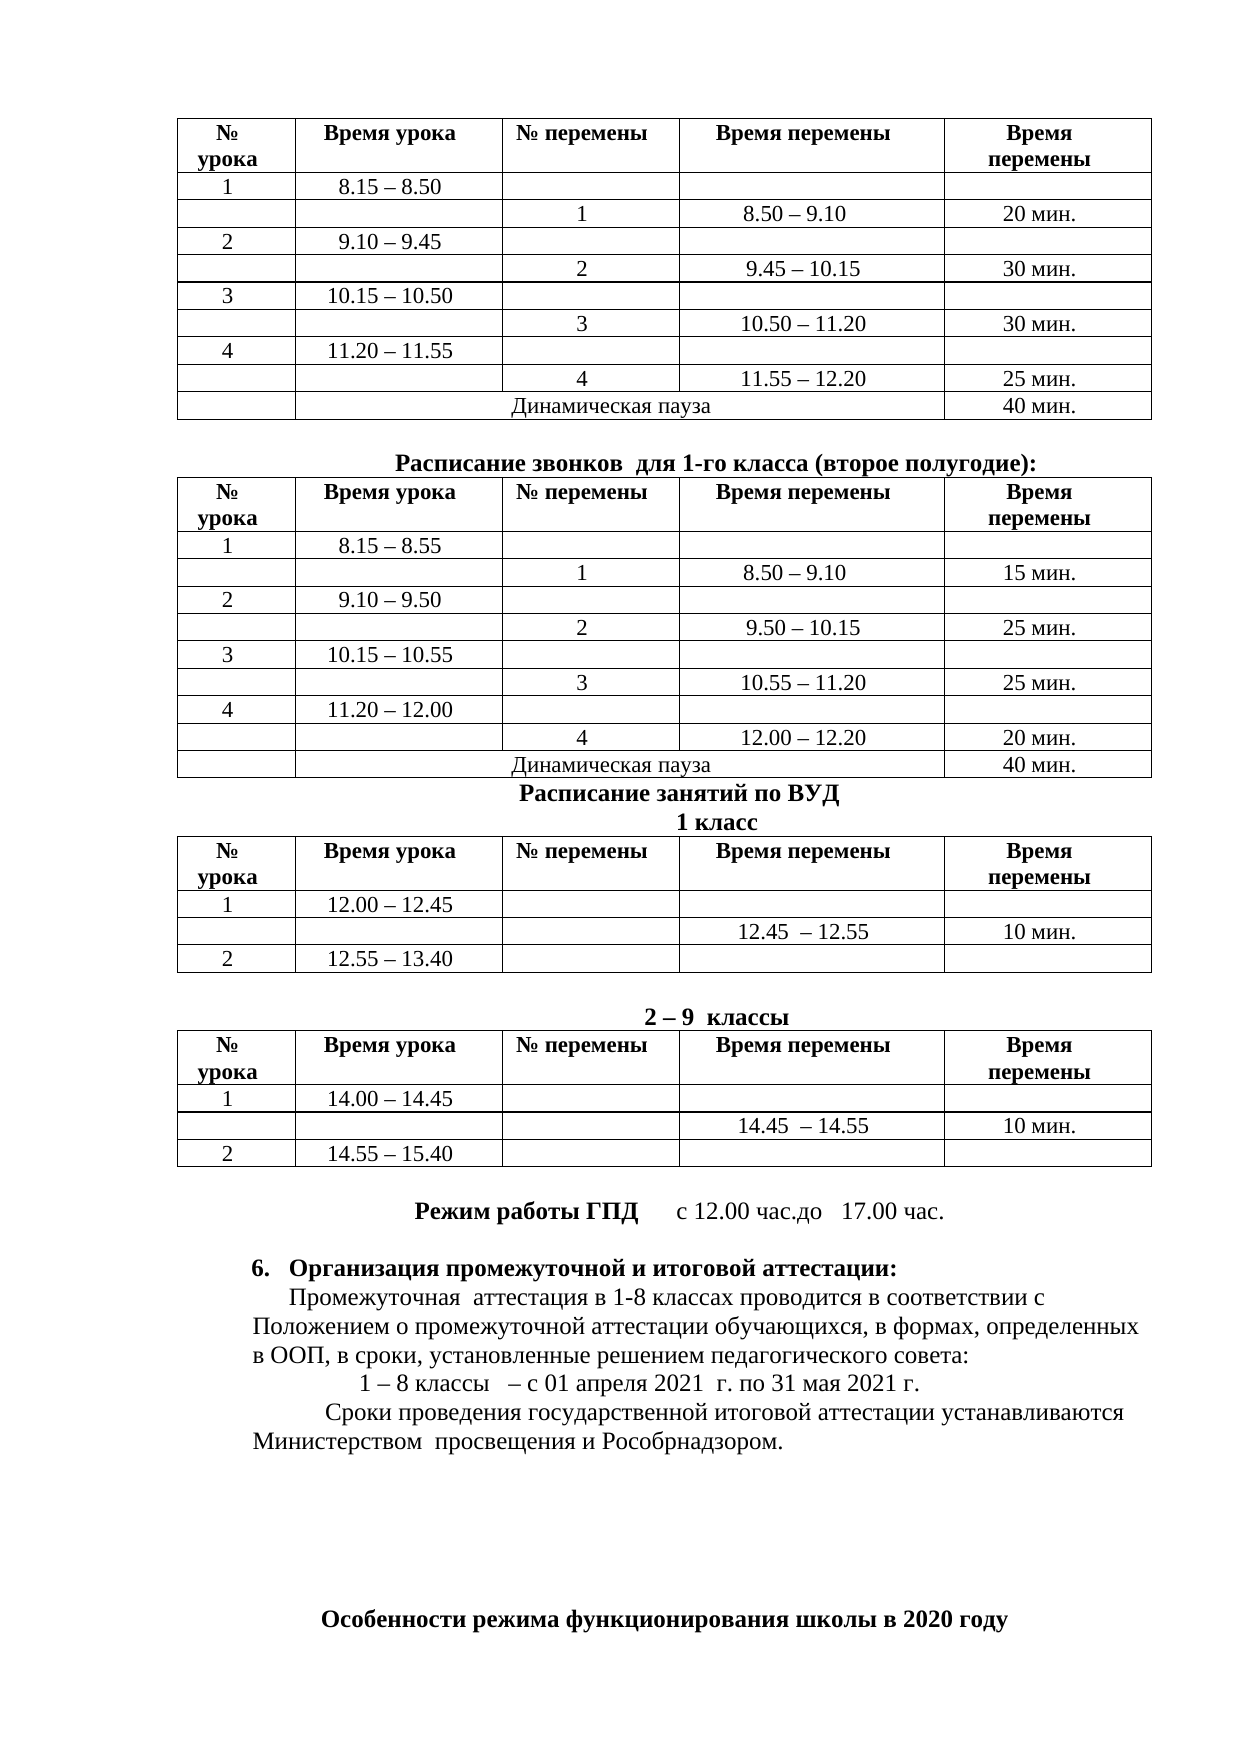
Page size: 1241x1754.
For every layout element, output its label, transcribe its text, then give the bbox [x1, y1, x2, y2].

table_cell 25 мин. [945, 669, 1151, 695]
table_cell 3 [503, 669, 679, 695]
table_cell [680, 696, 944, 722]
table_header Время урока [296, 119, 502, 172]
table_header № урока [178, 119, 295, 172]
table_cell 8.50 – 9.10 [680, 559, 944, 586]
table_cell [503, 283, 679, 309]
table_header № перемены [503, 1031, 679, 1084]
table_cell [503, 945, 679, 972]
table_cell [296, 1113, 502, 1139]
table_cell 3 [178, 641, 295, 668]
table_cell [178, 310, 295, 336]
table_cell 11.55 – 12.20 [680, 365, 944, 391]
table_cell [296, 365, 502, 391]
table_cell 3 [178, 283, 295, 309]
table_cell 2 [178, 945, 295, 972]
table_cell [680, 173, 944, 199]
table_cell 10.15 – 10.50 [296, 283, 502, 309]
table_cell 40 мин. [945, 751, 1151, 777]
table_cell [296, 255, 502, 281]
table_cell [178, 365, 295, 391]
table_cell [945, 587, 1151, 613]
table_cell [680, 1085, 944, 1111]
table_cell [945, 891, 1151, 917]
table_header Время перемены [945, 837, 1151, 889]
table_header № перемены [503, 837, 679, 889]
table_cell [945, 337, 1151, 364]
table_header Время перемены [945, 478, 1151, 531]
table_cell 2 [178, 587, 295, 613]
table_cell [296, 614, 502, 640]
table_cell [178, 255, 295, 281]
table_header № перемены [503, 119, 679, 172]
list 1 класс [252, 807, 1181, 836]
table_cell 11.20 – 12.00 [296, 696, 502, 722]
table_cell [178, 751, 295, 777]
table_cell 4 [178, 696, 295, 722]
table_cell [503, 337, 679, 364]
text Расписание занятий по ВУД [177, 778, 1181, 807]
table_cell 10 мин. [945, 1113, 1151, 1139]
table_cell [296, 724, 502, 750]
table_cell [945, 641, 1151, 668]
table_cell [503, 532, 679, 558]
table_header № урока [178, 1031, 295, 1084]
table_cell 10.55 – 11.20 [680, 669, 944, 695]
table_cell [178, 724, 295, 750]
table_cell 1 [503, 559, 679, 586]
table_cell 20 мин. [945, 724, 1151, 750]
table_cell 10.15 – 10.55 [296, 641, 502, 668]
table_cell 30 мин. [945, 255, 1151, 281]
table_cell 2 [503, 255, 679, 281]
table_header Время перемены [680, 119, 944, 172]
table_cell [680, 587, 944, 613]
table_cell [178, 392, 295, 418]
table_cell 25 мин. [945, 365, 1151, 391]
table_cell [945, 1085, 1151, 1111]
table_cell [680, 228, 944, 254]
table_cell [945, 696, 1151, 722]
table_cell 12.00 – 12.45 [296, 891, 502, 917]
table_cell [178, 559, 295, 586]
table_cell [503, 891, 679, 917]
table_cell [945, 1140, 1151, 1166]
table_cell 2 [178, 228, 295, 254]
text Расписание звонков для 1-го класса (второе полугодие): [251, 448, 1181, 477]
table_cell 14.00 – 14.45 [296, 1085, 502, 1111]
table_cell 1 [178, 532, 295, 558]
table_cell [296, 918, 502, 944]
table_cell 30 мин. [945, 310, 1151, 336]
table_cell [680, 532, 944, 558]
table_header № урока [178, 478, 295, 531]
table_cell [680, 1140, 944, 1166]
table_cell [178, 200, 295, 227]
table_header Время перемены [680, 1031, 944, 1084]
table_cell [296, 669, 502, 695]
table_cell [178, 669, 295, 695]
table_cell 9.45 – 10.15 [680, 255, 944, 281]
table_cell 9.10 – 9.45 [296, 228, 502, 254]
table_cell 40 мин. [945, 392, 1151, 418]
table_cell [503, 173, 679, 199]
table_cell [178, 918, 295, 944]
text Режим работы ГПД с 12.00 час.до 17.00 час. [177, 1196, 1181, 1225]
table_cell [296, 310, 502, 336]
table_header № перемены [503, 478, 679, 531]
table_cell 3 [503, 310, 679, 336]
table_cell 10.50 – 11.20 [680, 310, 944, 336]
table_cell [503, 641, 679, 668]
text Особенности режима функционирования школы в 2020 году [177, 1604, 1152, 1633]
table_header Время перемены [945, 119, 1151, 172]
table_cell [945, 945, 1151, 972]
table_cell 8.15 – 8.55 [296, 532, 502, 558]
table_cell 8.50 – 9.10 [680, 200, 944, 227]
table_cell [503, 1113, 679, 1139]
table_cell [503, 228, 679, 254]
table_cell 8.15 – 8.50 [296, 173, 502, 199]
table_cell [680, 891, 944, 917]
table_cell [503, 1085, 679, 1111]
table_cell [945, 532, 1151, 558]
table_header Время перемены [680, 837, 944, 889]
table_cell [945, 283, 1151, 309]
table_cell [503, 918, 679, 944]
table_cell 2 [178, 1140, 295, 1166]
table_header Время урока [296, 478, 502, 531]
table_cell [503, 696, 679, 722]
table_cell 11.20 – 11.55 [296, 337, 502, 364]
list Промежуточная аттестация в 1-8 классах проводится в соответствии с Положением о промежуточной аттестации обучающихся, в формах, определенных в ООП, в сроки, установленные решением педагогического совета: [252, 1282, 1152, 1368]
table_header № урока [178, 837, 295, 889]
table_cell 14.55 – 15.40 [296, 1140, 502, 1166]
table_cell 12.55 – 13.40 [296, 945, 502, 972]
table_cell [680, 945, 944, 972]
table_cell 1 [178, 891, 295, 917]
table_cell 15 мин. [945, 559, 1151, 586]
table_cell 4 [503, 365, 679, 391]
table_cell 1 [178, 173, 295, 199]
table_cell [178, 614, 295, 640]
table_cell [503, 587, 679, 613]
table_cell Динамическая пауза [296, 392, 944, 418]
list 1 – 8 классы – с 01 апреля 2021 г. по 31 мая 2021 г. [252, 1368, 1152, 1397]
table_cell 4 [178, 337, 295, 364]
table_cell [178, 1113, 295, 1139]
table_cell [296, 200, 502, 227]
table_cell [296, 559, 502, 586]
table_cell [680, 641, 944, 668]
list Организация промежуточной и итоговой аттестации: [251, 1253, 1152, 1282]
table_cell Динамическая пауза [296, 751, 944, 777]
table_cell [503, 1140, 679, 1166]
table_cell [945, 173, 1151, 199]
table_cell 10 мин. [945, 918, 1151, 944]
table_cell [945, 228, 1151, 254]
table_cell 2 [503, 614, 679, 640]
table_header Время перемены [945, 1031, 1151, 1084]
table_cell 12.00 – 12.20 [680, 724, 944, 750]
table_cell 12.45 – 12.55 [680, 918, 944, 944]
table_cell [680, 337, 944, 364]
table_header Время перемены [680, 478, 944, 531]
table_header Время урока [296, 1031, 502, 1084]
table_cell 1 [178, 1085, 295, 1111]
table_cell 1 [503, 200, 679, 227]
table_cell 9.50 – 10.15 [680, 614, 944, 640]
table_cell 14.45 – 14.55 [680, 1113, 944, 1139]
table_cell 25 мин. [945, 614, 1151, 640]
table_header Время урока [296, 837, 502, 889]
table_cell 4 [503, 724, 679, 750]
table_cell 20 мин. [945, 200, 1151, 227]
table_cell 9.10 – 9.50 [296, 587, 502, 613]
table_cell [680, 283, 944, 309]
list 2 – 9 классы [252, 1002, 1181, 1030]
list Сроки проведения государственной итоговой аттестации устанавливаются Министерством просвещения и Рособрнадзором. [252, 1397, 1152, 1455]
